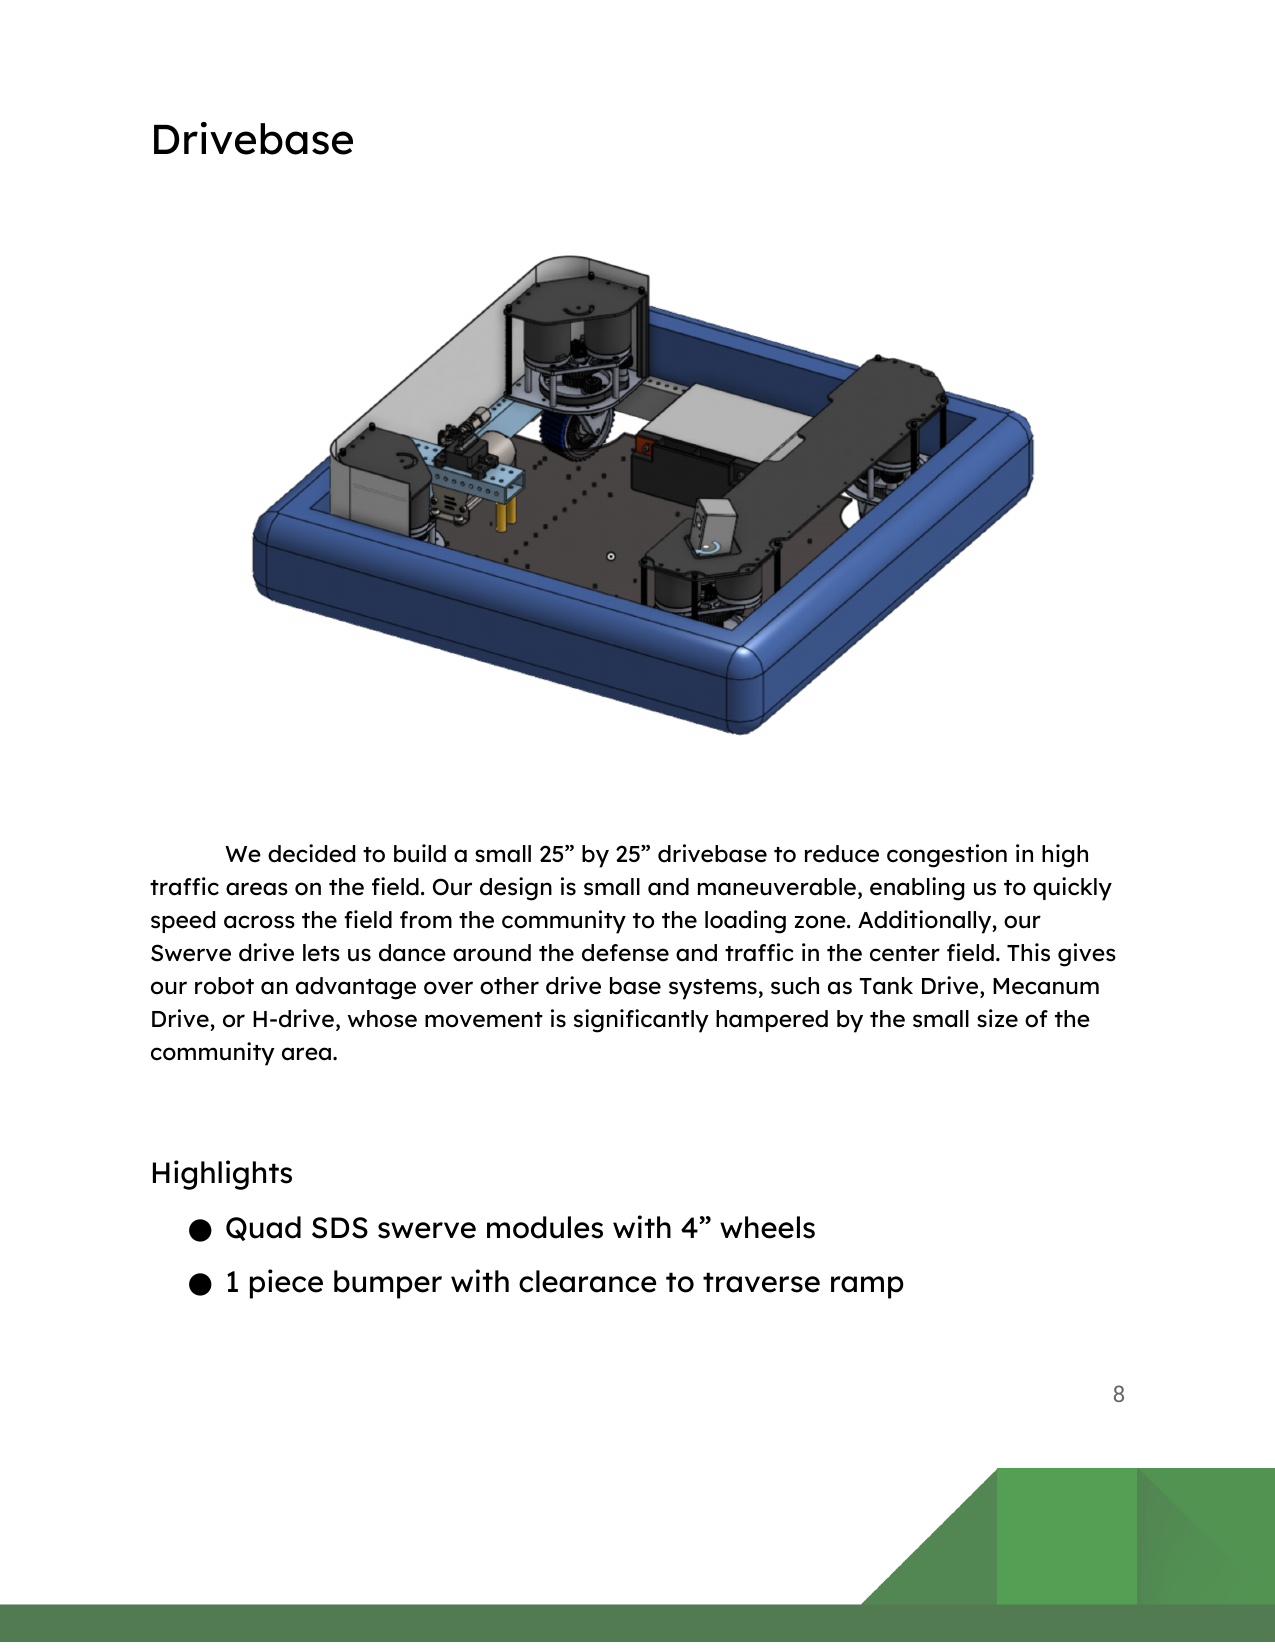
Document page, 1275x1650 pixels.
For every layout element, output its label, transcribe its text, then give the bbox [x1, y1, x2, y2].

subtitle Drivebase [150, 112, 1125, 164]
picture [0, 1466, 1275, 1642]
picture [177, 185, 1098, 769]
list Quad SDS swerve modules with 4” wheels [187, 1209, 1125, 1245]
list 1 piece bumper with clearance to traverse ramp [187, 1263, 1125, 1300]
text We decided to build a small 25” by 25” drivebase to reduce congestion in high traffic areas on the field. Our design is small and maneuverable, enabling us to quickly speed across the field from the community to the loading zone. Additionally, our Swerve drive lets us dance around the defense and traffic in the center field. This gives our robot an advantage over other drive base systems, such as Tank Drive, Mecanum Drive, or H-drive, whose movement is significantly hampered by the small size of the community area. [150, 840, 1125, 1066]
text Highlights [150, 1154, 1125, 1191]
